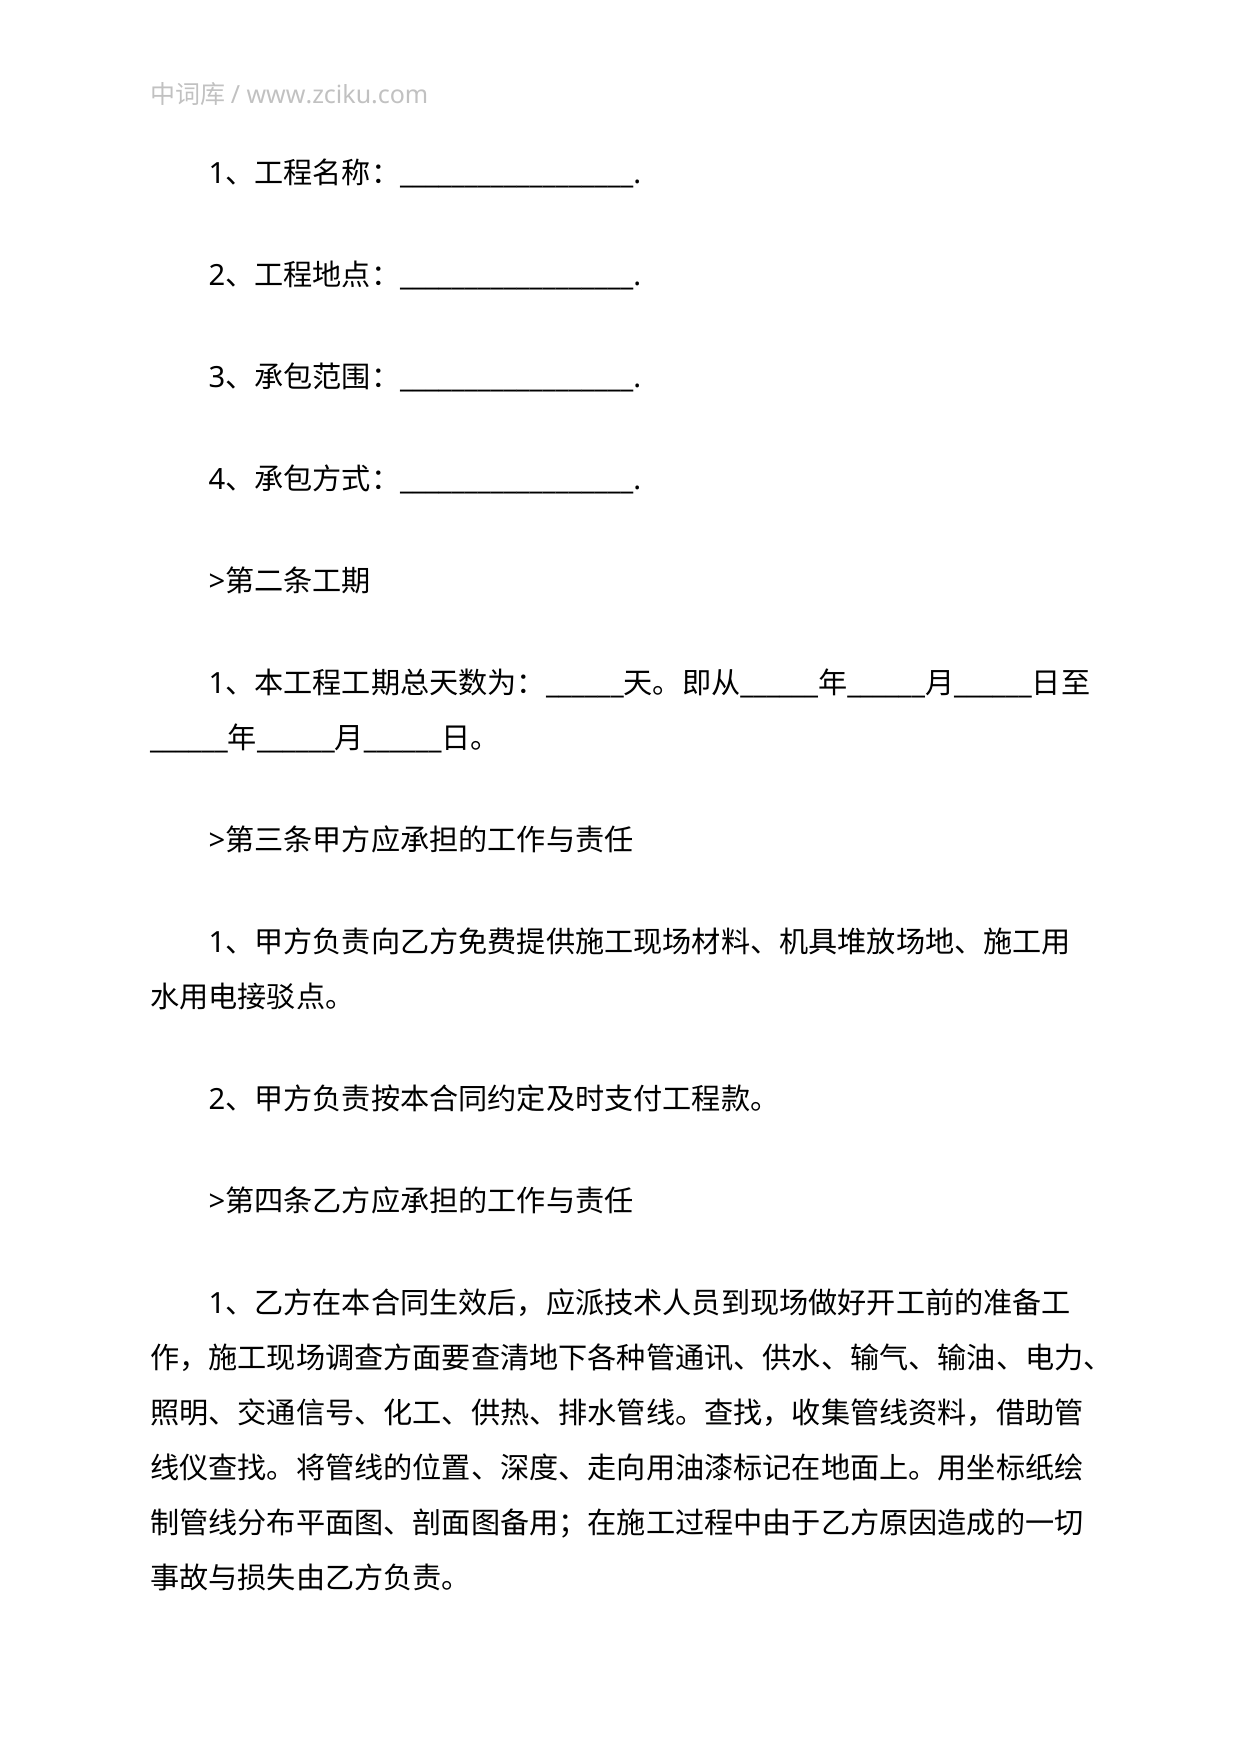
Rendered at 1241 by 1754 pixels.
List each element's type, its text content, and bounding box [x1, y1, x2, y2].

text 2、甲方负责按本合同约定及时支付工程款。 [150, 1076, 1090, 1118]
text 2、工程地点：__________________. [150, 252, 1090, 294]
text >第四条乙方应承担的工作与责任 [150, 1178, 1090, 1220]
text >第二条工期 [150, 558, 1090, 600]
text 1、本工程工期总天数为：______天。即从______年______月______日至______年______月______日。 [150, 660, 1090, 757]
text 1、乙方在本合同生效后，应派技术人员到现场做好开工前的准备工作，施工现场调查方面要查清地下各种管通讯、供水、输气、输油、电力、照明、交通信号、化工、供热、排水管线。查找，收集管线资料，借助管线仪查找。将管线的位置、深度、走向用油漆标记在地面上。用坐标纸绘制管线分布平面图、剖面图备用；在施工过程中由于乙方原因造成的一切事故与损失由乙方负责。 [150, 1279, 1090, 1596]
text 3、承包范围：__________________. [150, 354, 1090, 396]
text >第三条甲方应承担的工作与责任 [150, 817, 1090, 859]
text 4、承包方式：__________________. [150, 456, 1090, 498]
text 1、工程名称：__________________. [150, 150, 1090, 192]
text 1、甲方负责向乙方免费提供施工现场材料、机具堆放场地、施工用水用电接驳点。 [150, 919, 1090, 1016]
